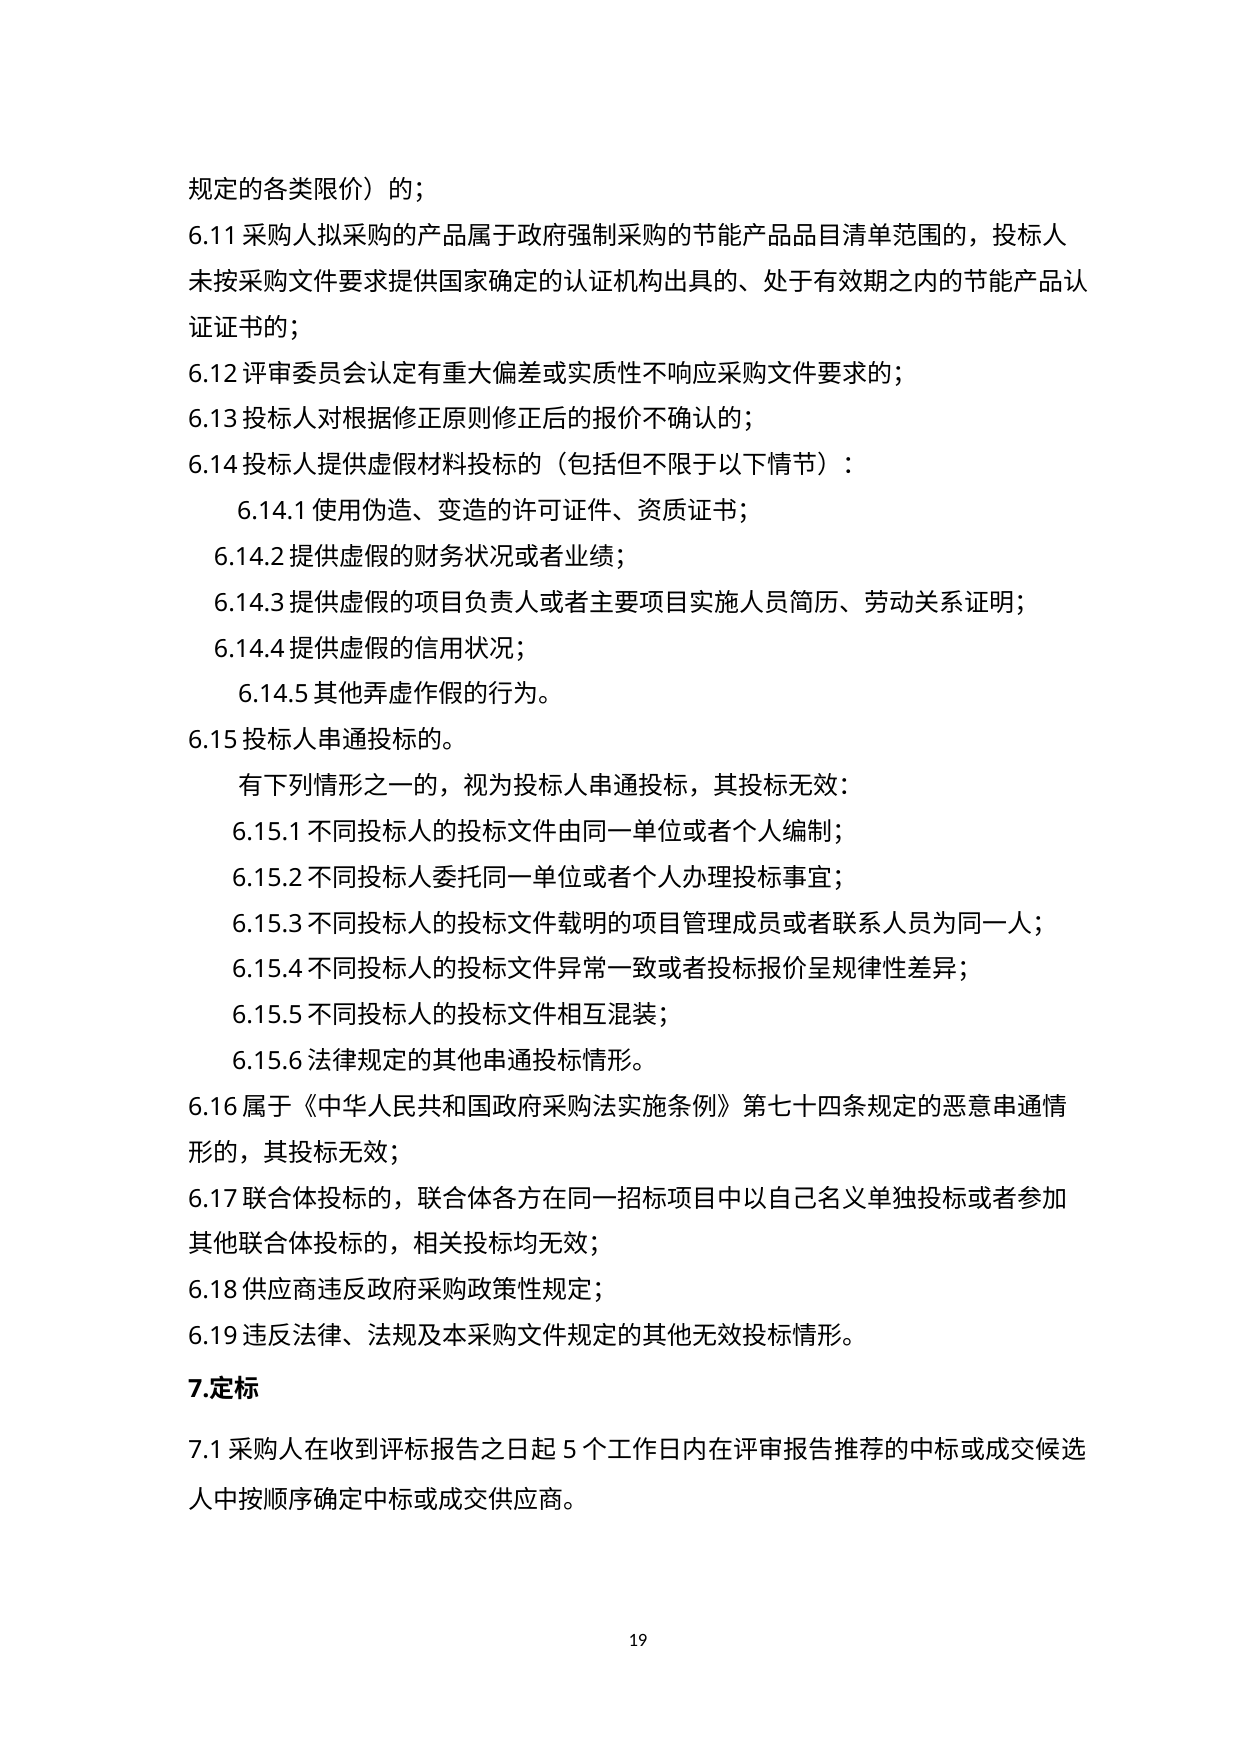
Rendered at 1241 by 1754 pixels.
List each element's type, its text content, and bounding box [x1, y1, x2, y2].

text 6.14.1使用伪造、变造的许可证件、资质证书； [188, 483, 1088, 529]
text 6.15.5不同投标人的投标文件相互混装； [188, 987, 1088, 1033]
text 6.15.1不同投标人的投标文件由同一单位或者个人编制； [188, 804, 1088, 849]
text 6.15.2不同投标人委托同一单位或者个人办理投标事宜； [188, 849, 1088, 895]
text 6.14.2提供虚假的财务状况或者业绩； [188, 529, 1088, 574]
text 7.定标 [188, 1354, 1088, 1419]
text 6.14.3提供虚假的项目负责人或者主要项目实施人员简历、劳动关系证明； [188, 574, 1088, 620]
text 6.15.4不同投标人的投标文件异常一致或者投标报价呈规律性差异； [188, 941, 1088, 987]
text 6.13投标人对根据修正原则修正后的报价不确认的； [188, 391, 1088, 437]
text 6.15投标人串通投标的。 [188, 712, 1088, 758]
text 6.15.6法律规定的其他串通投标情形。 [188, 1033, 1088, 1079]
text 6.18供应商违反政府采购政策性规定； [188, 1262, 1088, 1308]
text 有下列情形之一的，视为投标人串通投标，其投标无效： [188, 758, 1088, 804]
text 7.1采购人在收到评标报告之日起5个工作日内在评审报告推荐的中标或成交候选人中按顺序确定中标或成交供应商。 [188, 1419, 1088, 1519]
text 6.19违反法律、法规及本采购文件规定的其他无效投标情形。 [188, 1308, 1088, 1354]
text 6.14.4提供虚假的信用状况； [188, 620, 1088, 666]
text 6.14投标人提供虚假材料投标的（包括但不限于以下情节）： [188, 437, 1088, 483]
text 6.11采购人拟采购的产品属于政府强制采购的节能产品品目清单范围的，投标人未按采购文件要求提供国家确定的认证机构出具的、处于有效期之内的节能产品认证证书的； [188, 208, 1088, 345]
text 6.16属于《中华人民共和国政府采购法实施条例》第七十四条规定的恶意串通情形的，其投标无效； [188, 1079, 1088, 1170]
text 6.14.5其他弄虚作假的行为。 [188, 666, 1088, 712]
text 6.17联合体投标的，联合体各方在同一招标项目中以自己名义单独投标或者参加其他联合体投标的，相关投标均无效； [188, 1170, 1088, 1262]
text 6.12评审委员会认定有重大偏差或实质性不响应采购文件要求的； [188, 345, 1088, 391]
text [188, 162, 1088, 208]
text 6.15.3不同投标人的投标文件载明的项目管理成员或者联系人员为同一人； [188, 895, 1088, 941]
